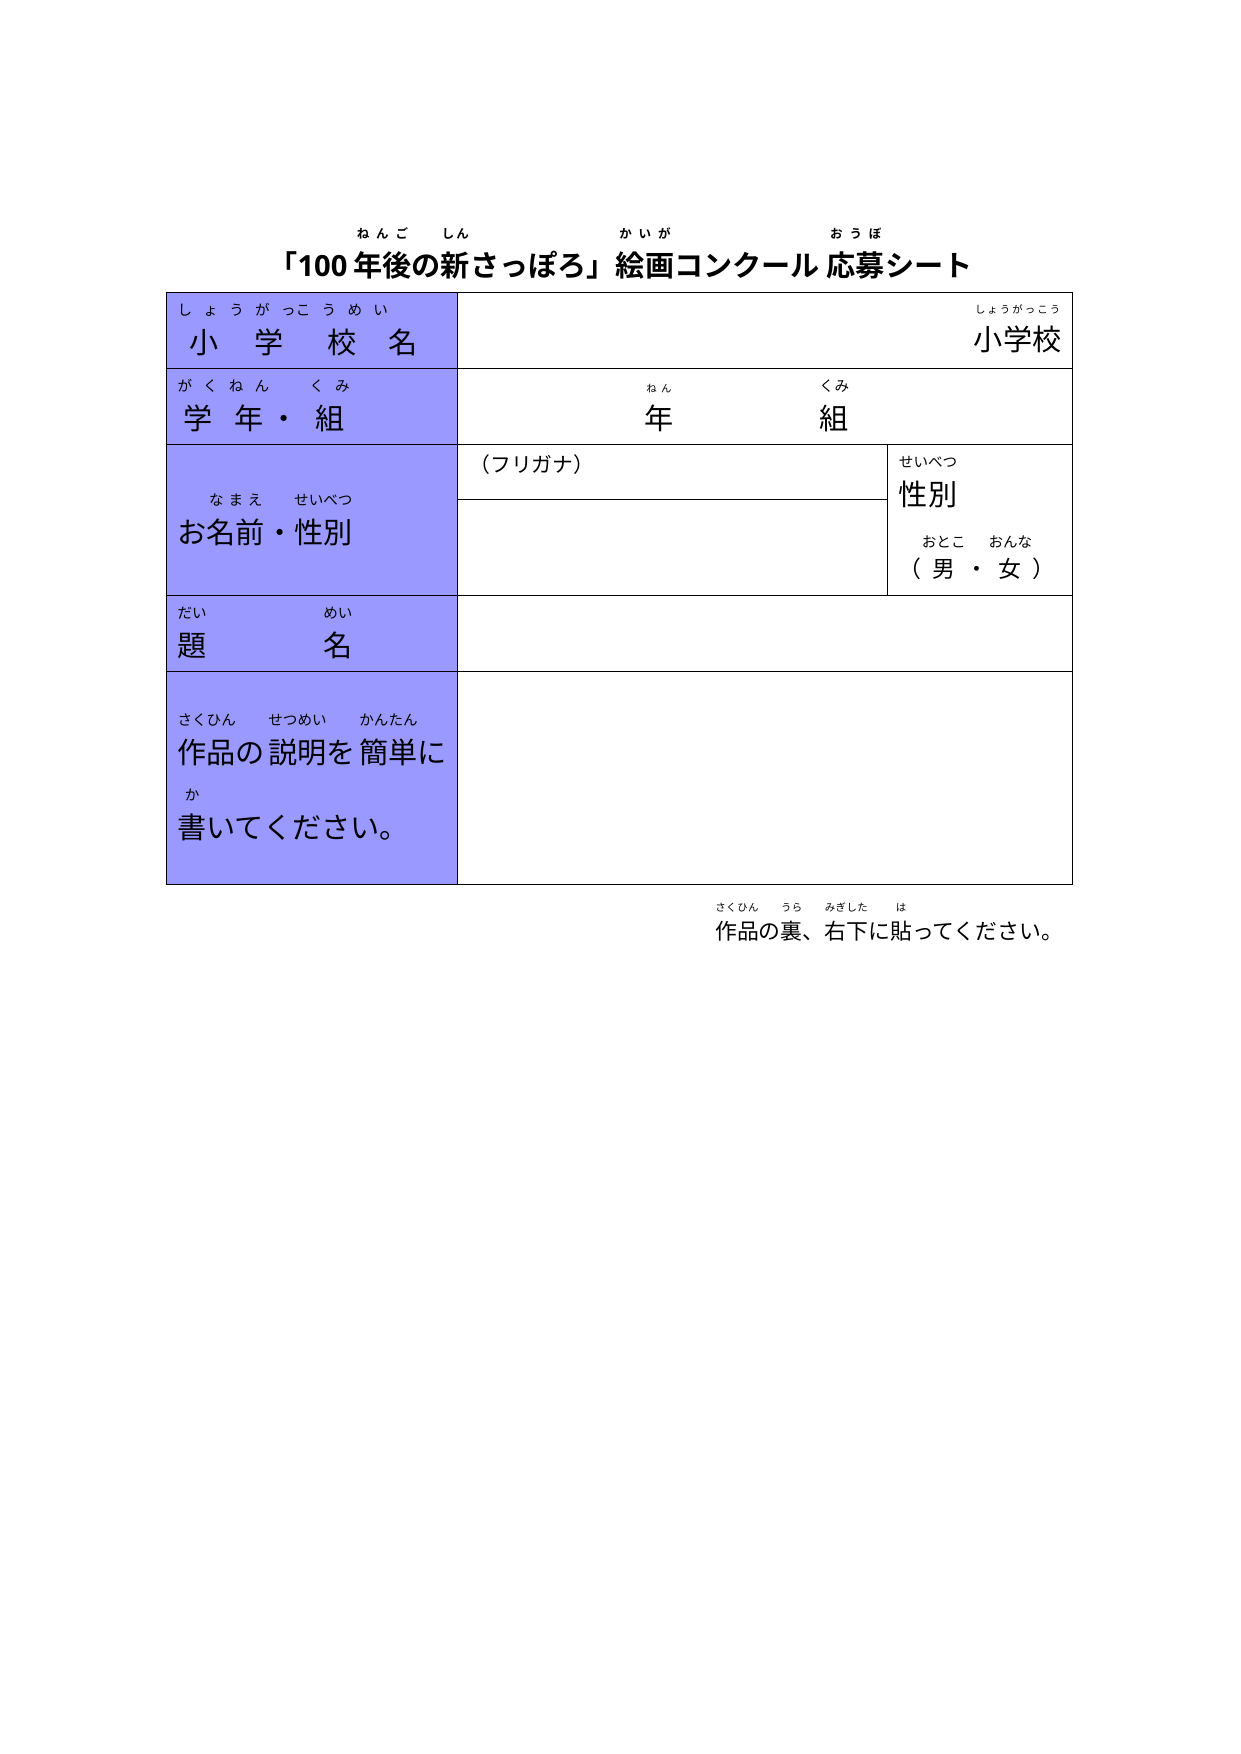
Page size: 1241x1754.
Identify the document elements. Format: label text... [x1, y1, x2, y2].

table_cell （・） [888, 445, 1072, 595]
table_header [458, 293, 1072, 368]
table_cell [167, 596, 457, 671]
table_cell [458, 672, 1072, 884]
text 「100のさっぽろ」コンクール シート [177, 217, 1063, 292]
text の、にってください。 [177, 885, 1063, 960]
table_cell ・ [167, 369, 457, 444]
table_cell [458, 500, 887, 595]
table_cell のをにいてください。 [167, 672, 457, 884]
table_cell お・ [167, 445, 457, 595]
table_cell [458, 369, 1072, 444]
table_cell （フリガナ） [458, 445, 887, 499]
table_cell [458, 596, 1072, 671]
table_header [167, 293, 457, 368]
